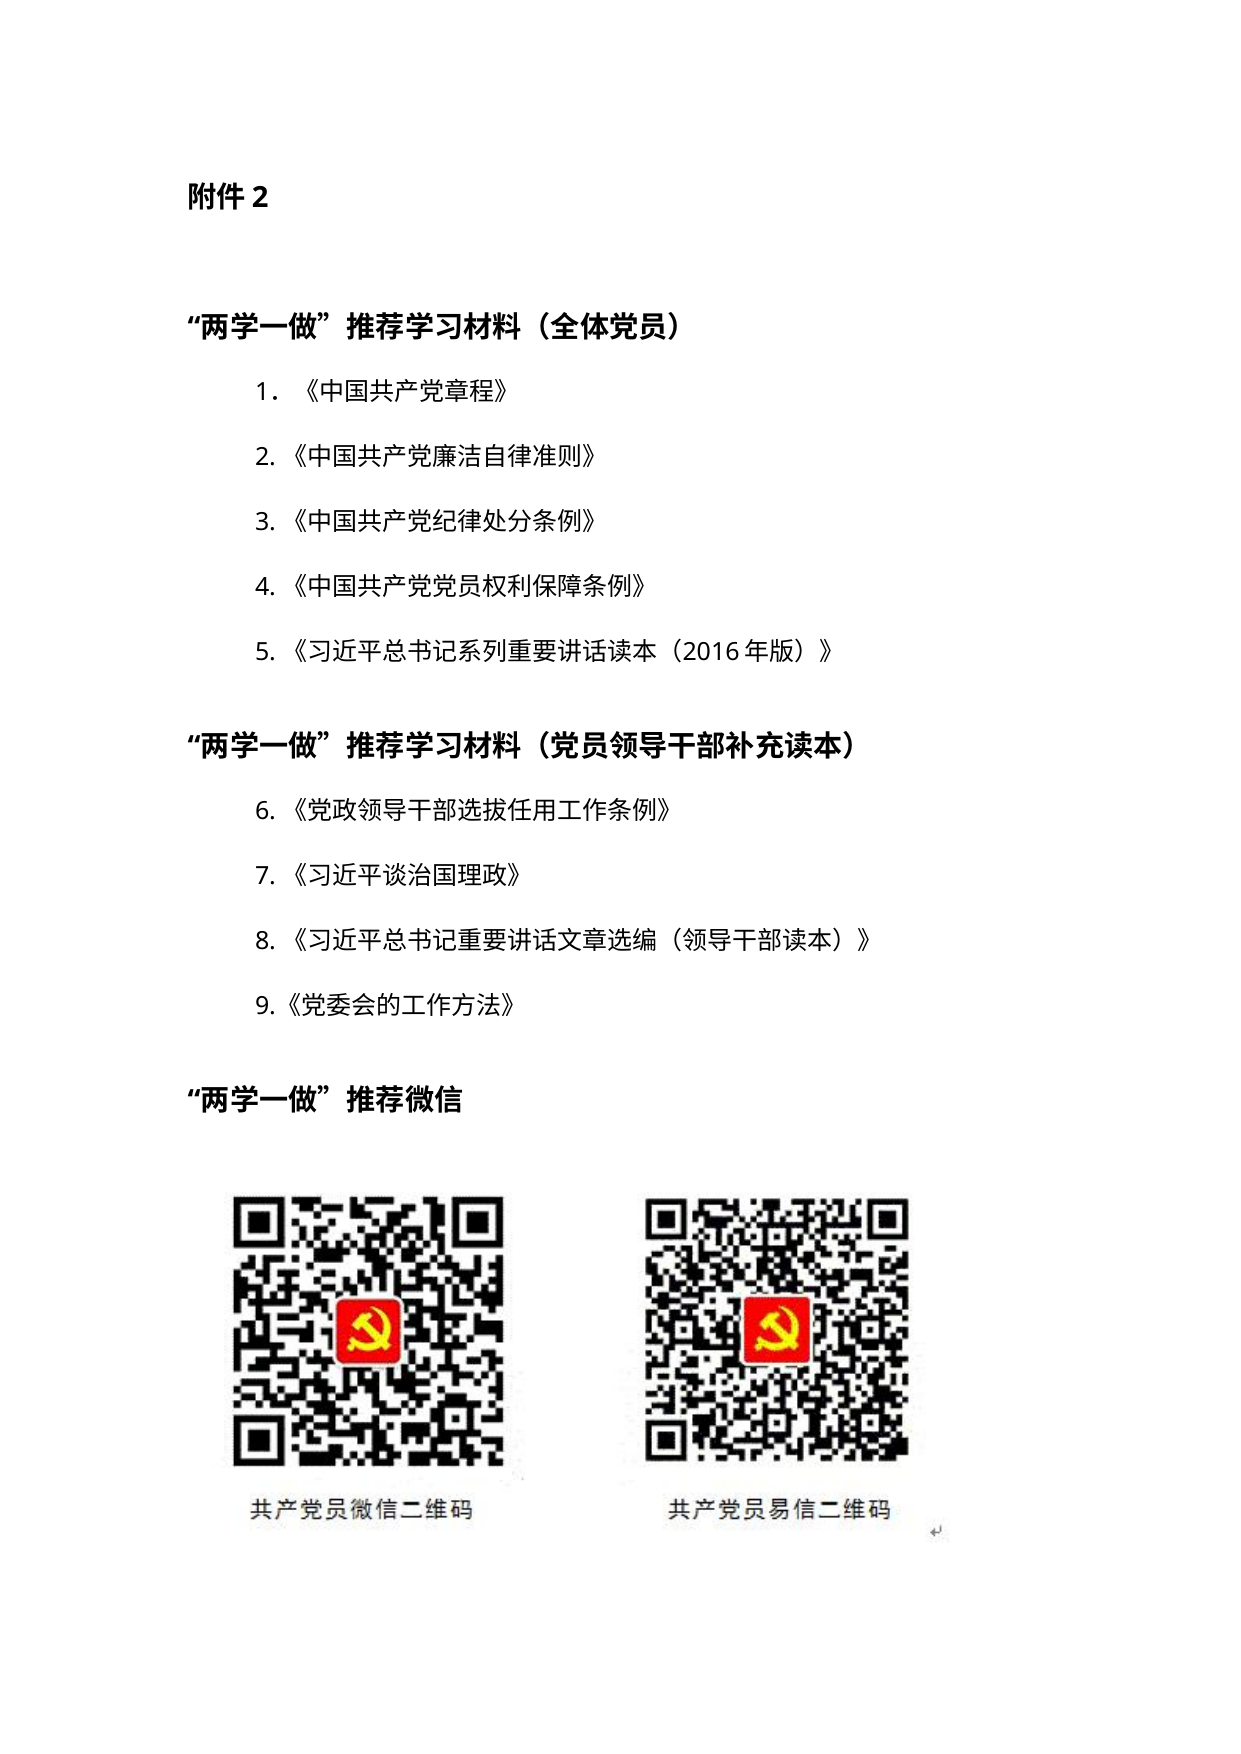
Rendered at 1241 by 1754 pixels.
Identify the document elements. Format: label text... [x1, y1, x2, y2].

picture [187, 1130, 951, 1571]
text 8. 《习近平总书记重要讲话文章选编（领导干部读本）》 [187, 906, 1053, 971]
text 7. 《习近平谈治国理政》 [187, 841, 1053, 906]
text 2. 《中国共产党廉洁自律准则》 [187, 422, 1053, 487]
text 5. 《习近平总书记系列重要讲话读本（2016年版）》 [187, 617, 1053, 682]
text “两学一做”推荐微信 [187, 1065, 1053, 1130]
text “两学一做”推荐学习材料（党员领导干部补充读本） [187, 711, 1053, 776]
text “两学一做”推荐学习材料（全体党员） [187, 292, 1053, 357]
text 附件2 [187, 162, 1053, 227]
text 4. 《中国共产党党员权利保障条例》 [187, 552, 1053, 617]
text 9.《党委会的工作方法》 [187, 971, 1053, 1036]
text 3. 《中国共产党纪律处分条例》 [187, 487, 1053, 552]
text 1．《中国共产党章程》 [187, 357, 1053, 422]
text 6. 《党政领导干部选拔任用工作条例》 [187, 776, 1053, 841]
